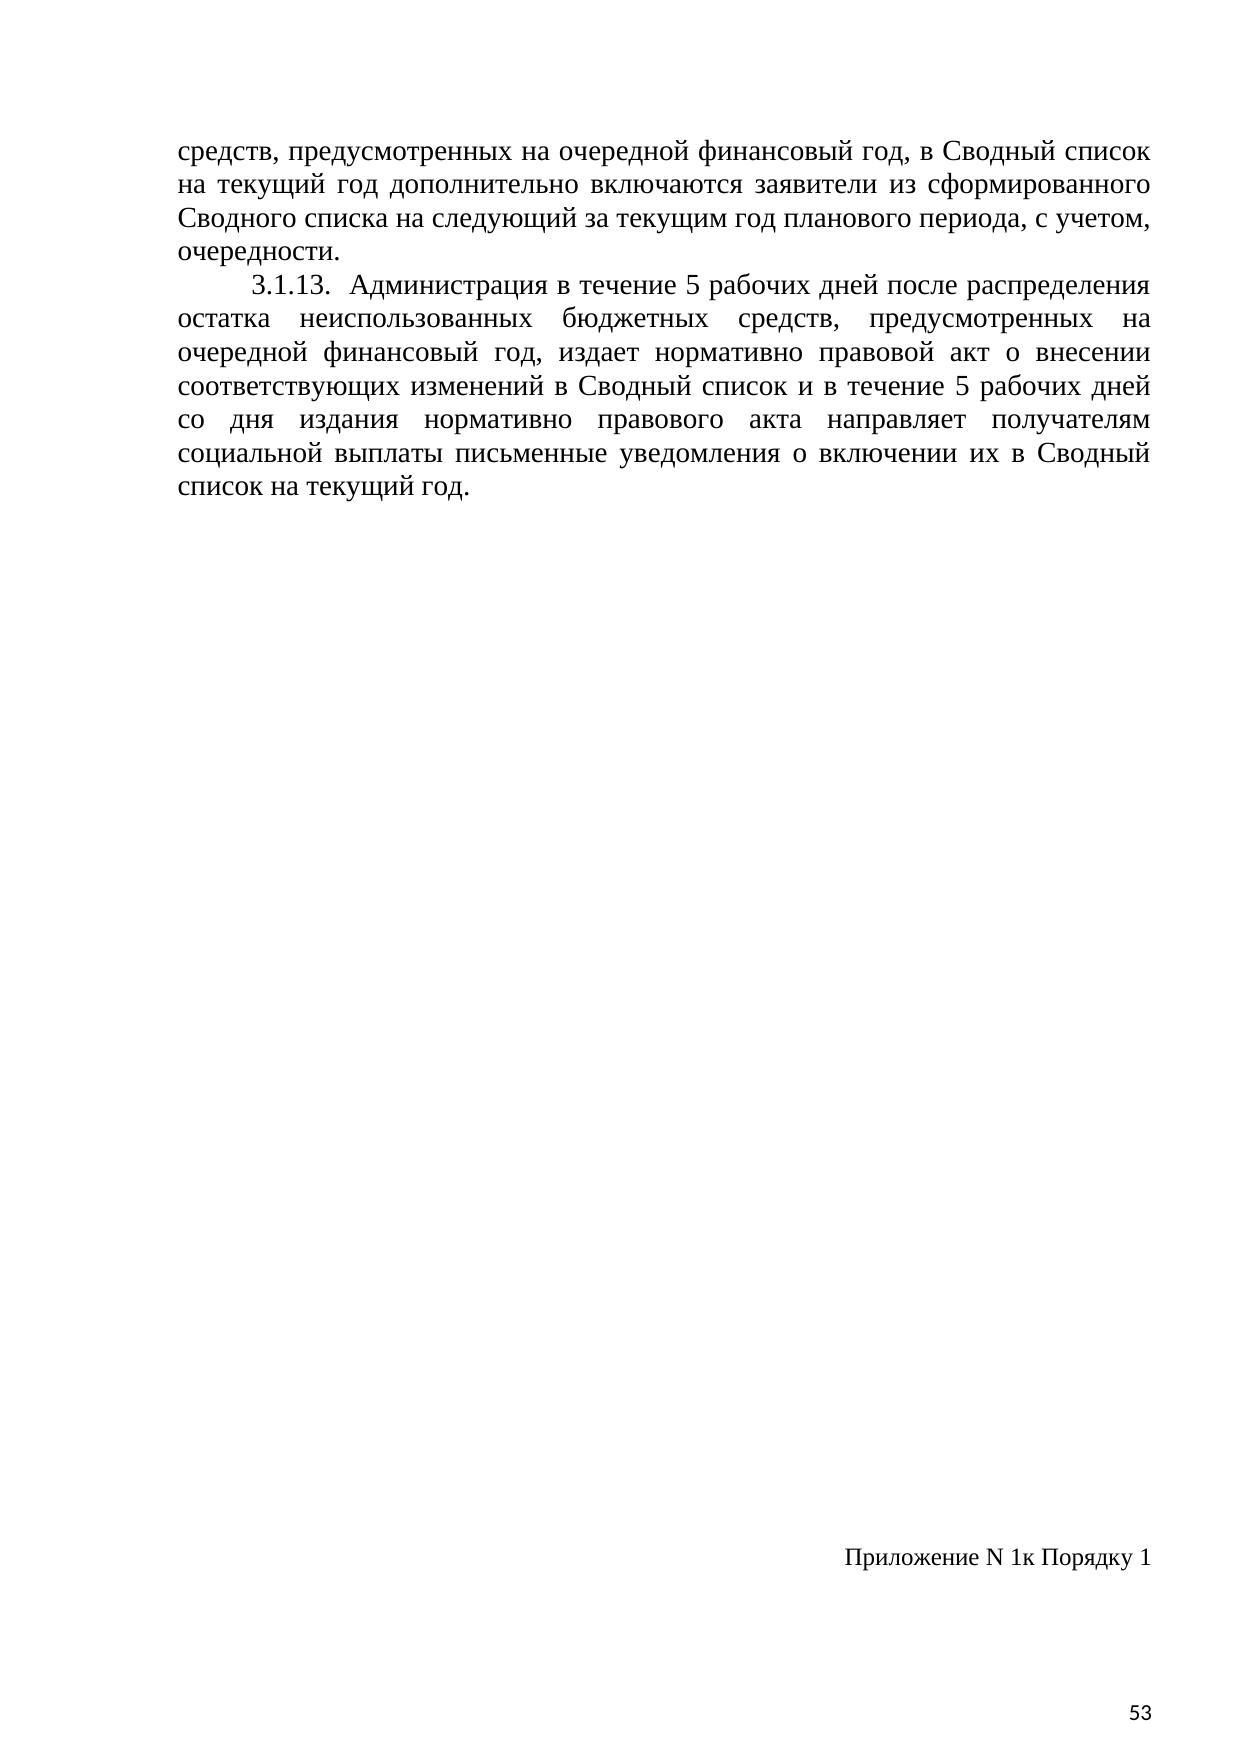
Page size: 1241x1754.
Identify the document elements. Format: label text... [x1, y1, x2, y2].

text Приложение N 1к Порядку 1 [177, 1542, 1152, 1571]
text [177, 133, 1152, 267]
text 3.1.13. Администрация в течение 5 рабочих дней после распределения остатка неиспользованных бюджетных средств, предусмотренных на очередной финансовый год, издает нормативно правовой акт о внесении соответствующих изменений в Сводный список и в течение 5 рабочих дней со дня издания нормативно правового акта направляет получателям социальной выплаты письменные уведомления о включении их в Сводный список на текущий год. [177, 267, 1152, 502]
